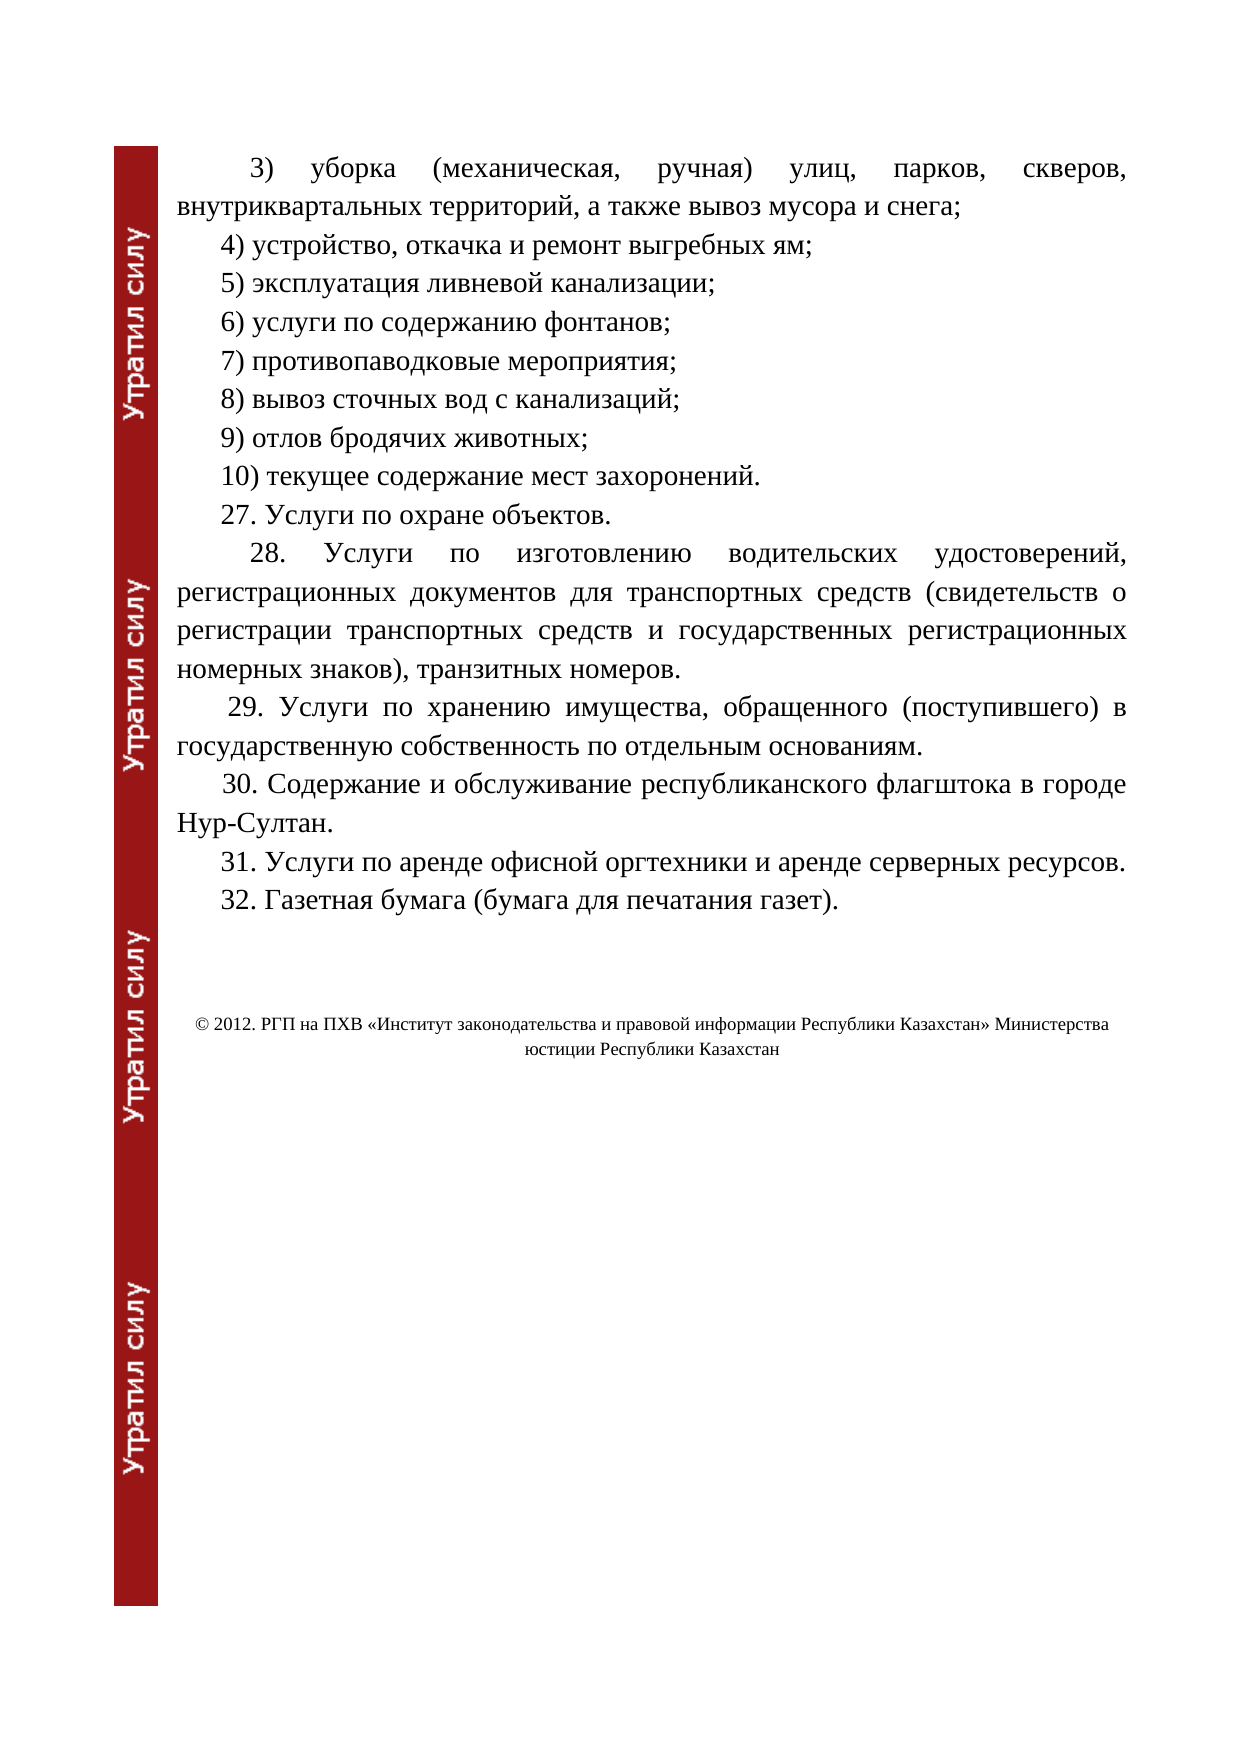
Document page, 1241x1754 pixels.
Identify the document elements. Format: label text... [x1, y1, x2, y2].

text 29. Услуги по хранению имущества, обращенного (поступившего) в государственную собственность по отдельным основаниям. [112, 689, 1128, 762]
text 27. Услуги по охране объектов. [112, 497, 1128, 530]
text 28. Услуги по изготовлению водительских удостоверений, регистрационных документов для транспортных средств (свидетельств о регистрации транспортных средств и государственных регистрационных номерных знаков), транзитных номеров. [112, 535, 1128, 684]
text 9) отлов бродячих животных; [112, 420, 1128, 453]
text 31. Услуги по аренде офисной оргтехники и аренде серверных ресурсов. [112, 844, 1128, 877]
picture [114, 415, 158, 420]
picture [114, 492, 158, 497]
picture [114, 222, 158, 227]
text 3) уборка (механическая, ручная) улиц, парков, скверов, внутриквартальных территорий, а также вывоз мусора и снега; [112, 150, 1128, 222]
picture [114, 839, 158, 844]
picture [114, 146, 158, 150]
text 30. Содержание и обслуживание республиканского флагштока в городе Нур-Султан. [112, 767, 1128, 839]
picture [114, 299, 158, 304]
picture [114, 1059, 158, 1606]
picture [114, 762, 158, 767]
picture [114, 338, 158, 343]
text 4) устройство, откачка и ремонт выгребных ям; [112, 227, 1128, 261]
picture [114, 453, 158, 458]
text 5) эксплуатация ливневой канализации; [112, 266, 1128, 299]
text 10) текущее содержание мест захоронений. [112, 458, 1128, 492]
text 6) услуги по содержанию фонтанов; [112, 304, 1128, 338]
text © 2012. РГП на ПХВ «Институт законодательства и правовой информации Республики Казахстан» Министерства юстиции Республики Казахстан [112, 1013, 1128, 1059]
text 32. Газетная бумага (бумага для печатания газет). [112, 882, 1128, 916]
picture [114, 916, 158, 1013]
picture [114, 877, 158, 882]
text 8) вывоз сточных вод с канализаций; [112, 381, 1128, 415]
picture [114, 376, 158, 381]
picture [114, 530, 158, 535]
picture [114, 684, 158, 689]
text 7) противопаводковые мероприятия; [112, 343, 1128, 376]
picture [114, 261, 158, 266]
